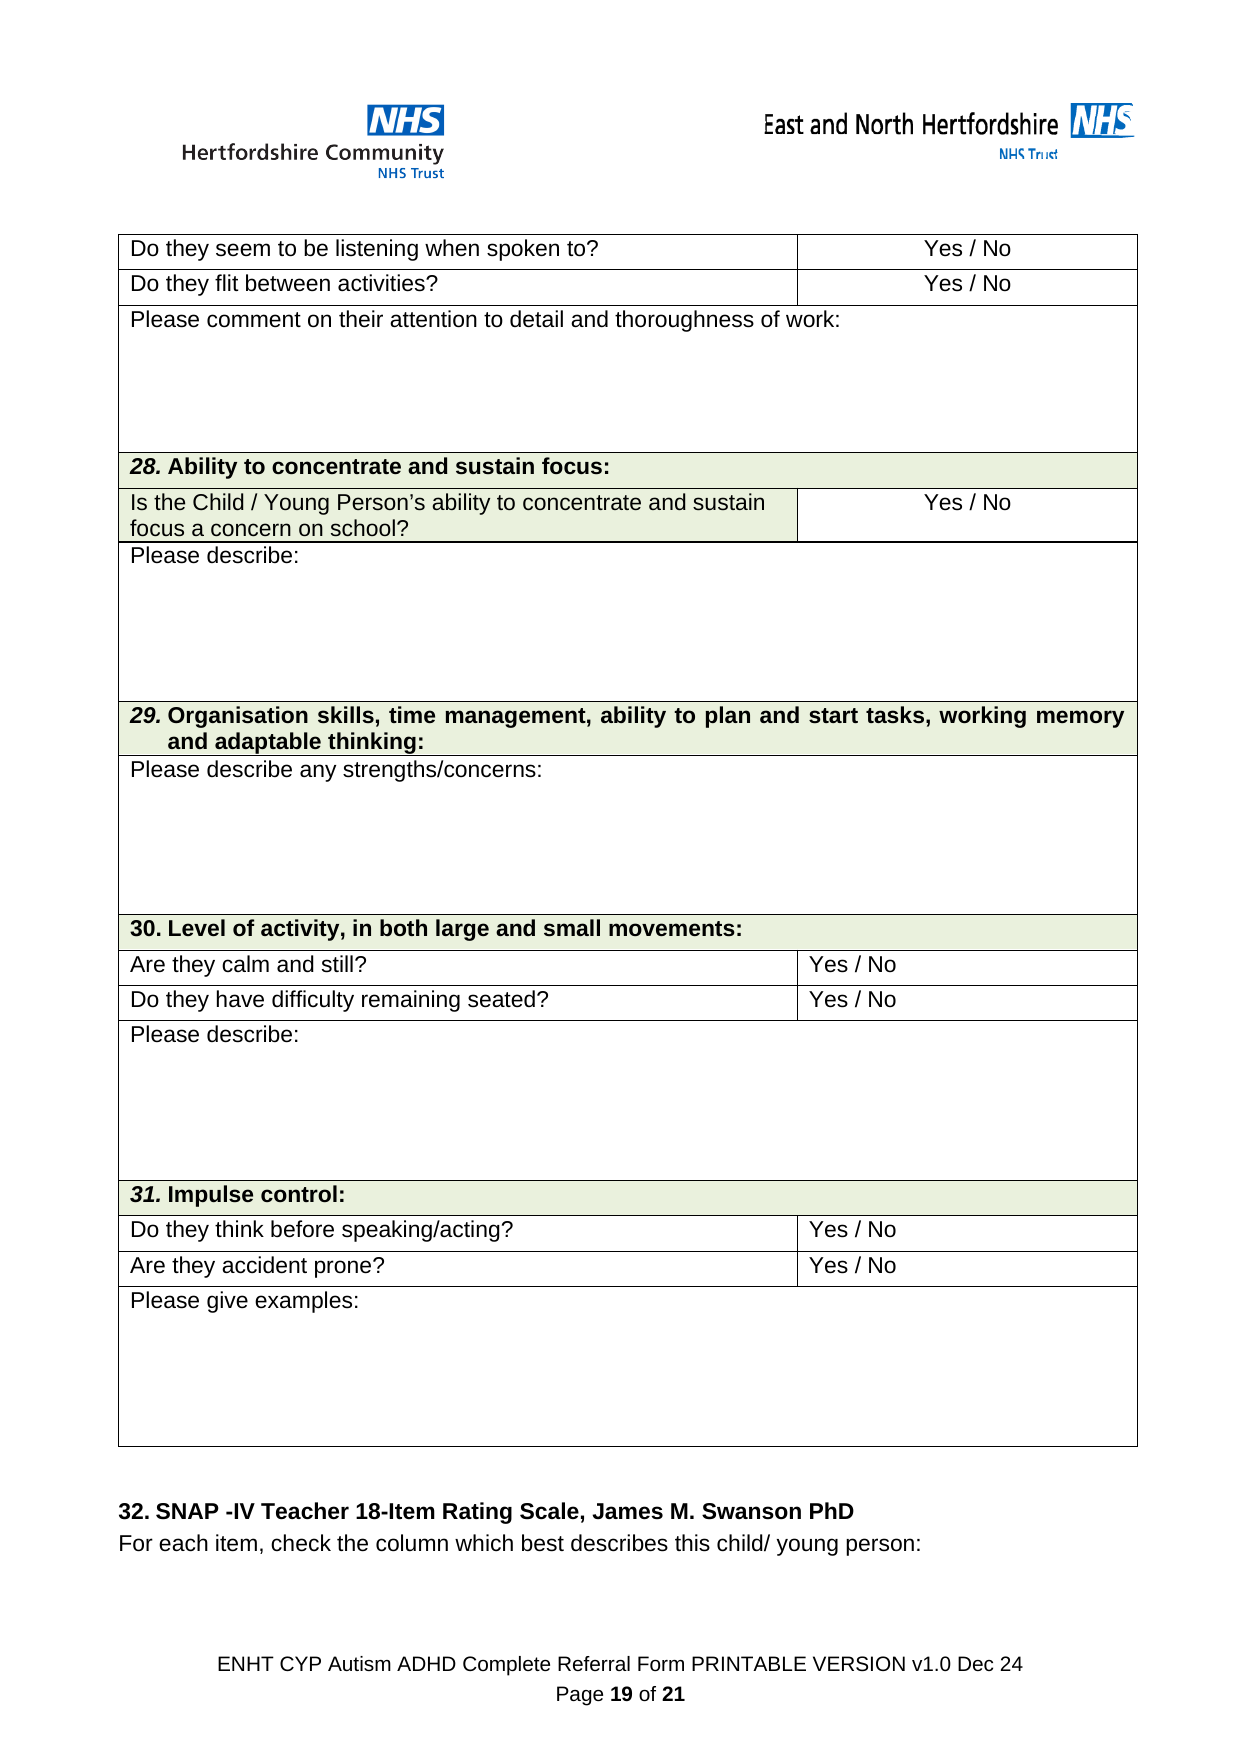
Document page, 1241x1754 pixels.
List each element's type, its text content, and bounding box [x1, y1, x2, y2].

table_cell Are they calm and still? [119, 951, 797, 985]
table_cell Please describe: [119, 1021, 1137, 1180]
table_cell Yes / No [798, 270, 1137, 304]
table_cell Do they have difficulty remaining seated? [119, 986, 797, 1020]
table_cell Yes / No [798, 235, 1137, 269]
table_cell Is the Child / Young Person’s ability to concentrate and sustain focus a concern on school? [119, 489, 797, 541]
table_cell Please comment on their attention to detail and thoroughness of work: [119, 306, 1137, 452]
table_cell Do they think before speaking/acting? [119, 1216, 797, 1251]
table_cell Do they seem to be listening when spoken to? [119, 235, 797, 269]
table_cell Please describe any strengths/concerns: [119, 756, 1137, 914]
table_cell Yes / No [798, 1216, 1137, 1251]
table_cell Do they flit between activities? [119, 270, 797, 304]
text For each item, check the column which best describes this child/ young person: [118, 1530, 1122, 1557]
table_cell Organisation skills, time management, ability to plan and start tasks, working memory and adaptable thinking: [119, 702, 1137, 754]
table_cell Yes / No [798, 986, 1137, 1020]
picture [118, 73, 475, 234]
table_cell Ability to concentrate and sustain focus: [119, 453, 1137, 488]
table_cell Yes / No [798, 951, 1137, 985]
table_cell Impulse control: [119, 1181, 1137, 1215]
table_cell Yes / No [798, 1252, 1137, 1286]
table_cell Yes / No [798, 489, 1137, 541]
table_cell Are they accident prone? [119, 1252, 797, 1286]
table_cell Please describe: [119, 543, 1137, 701]
table_cell Level of activity, in both large and small movements: [119, 915, 1137, 949]
list SNAP -IV Teacher 18-Item Rating Scale, James M. Swanson PhD [118, 1498, 1122, 1524]
table_cell Please give examples: [119, 1287, 1137, 1446]
